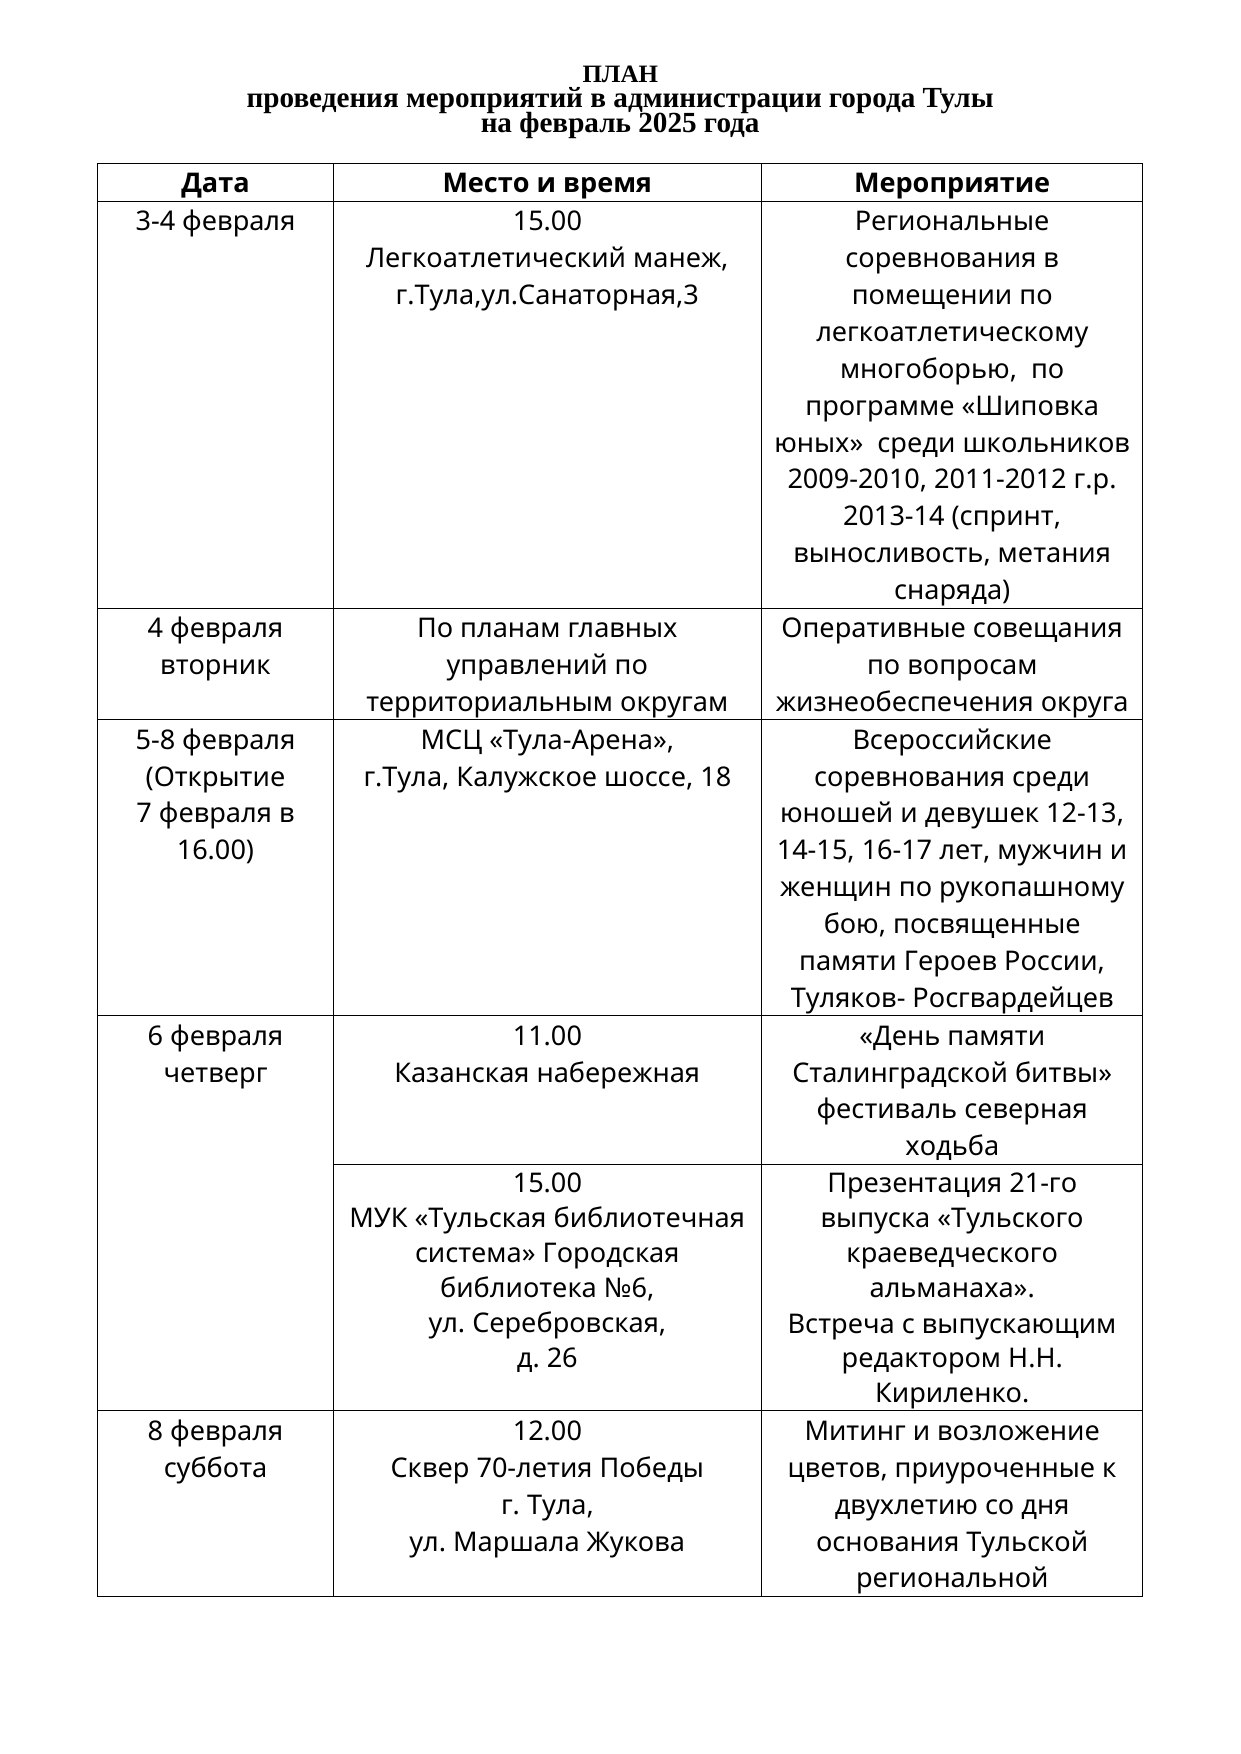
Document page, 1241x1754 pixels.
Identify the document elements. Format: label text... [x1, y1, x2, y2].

table_cell Региональные соревнования в помещении по легкоатлетическому многоборью, по программе «Шиповка юных» среди школьников 2009-2010, 2011-2012 г.р. 2013-14 (спринт, выносливость, метания снаряда) [762, 202, 1142, 607]
table_cell «День памяти Сталинградской битвы» фестиваль северная ходьба [762, 1016, 1142, 1164]
table_cell 5-8 февраля (Открытие 7 февраля в 16.00) [98, 720, 333, 1015]
table_cell Презентация 21-го выпуска «Тульского краеведческого альманаха». Встреча с выпускающим редактором Н.Н. Кириленко. [762, 1165, 1142, 1410]
table_cell 15.00 МУК «Тульская библиотечная система» Городская библиотека №6, ул. Серебровская, д. 26 [334, 1165, 761, 1410]
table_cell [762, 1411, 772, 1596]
text проведения мероприятий в администрации города Тулы [59, 88, 1181, 113]
table_cell 6 февраля четверг [98, 1016, 333, 1410]
table_cell 15.00 Легкоатлетический манеж, г.Тула,ул.Санаторная,3 [334, 202, 761, 607]
table_cell По планам главных управлений по территориальным округам [334, 609, 761, 719]
table_header Мероприятие [762, 164, 1142, 201]
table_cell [334, 1411, 761, 1596]
text на февраль 2025 года [59, 113, 527, 138]
table_cell Всероссийские соревнования среди юношей и девушек 12-13, 14-15, 16-17 лет, мужчин и женщин по рукопашному бою, посвященные памяти Героев России, Туляков- Росгвардейцев [762, 720, 1142, 1015]
subtitle ПЛАН [59, 59, 1181, 88]
table_header Место и время [334, 164, 761, 201]
text на февраль 2025 года [531, 113, 1181, 138]
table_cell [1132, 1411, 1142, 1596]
table_cell 8 февраля суббота [98, 1411, 333, 1596]
table_header Дата [98, 164, 333, 201]
table_cell 11.00 Казанская набережная [334, 1016, 761, 1164]
table_cell 3-4 февраля [98, 202, 333, 607]
table_cell Оперативные совещания по вопросам жизнеобеспечения округа [762, 609, 1142, 719]
table_cell 4 февраля вторник [98, 609, 333, 719]
table_cell МСЦ «Тула-Арена», г.Тула, Калужское шоссе, 18 [334, 720, 761, 1015]
